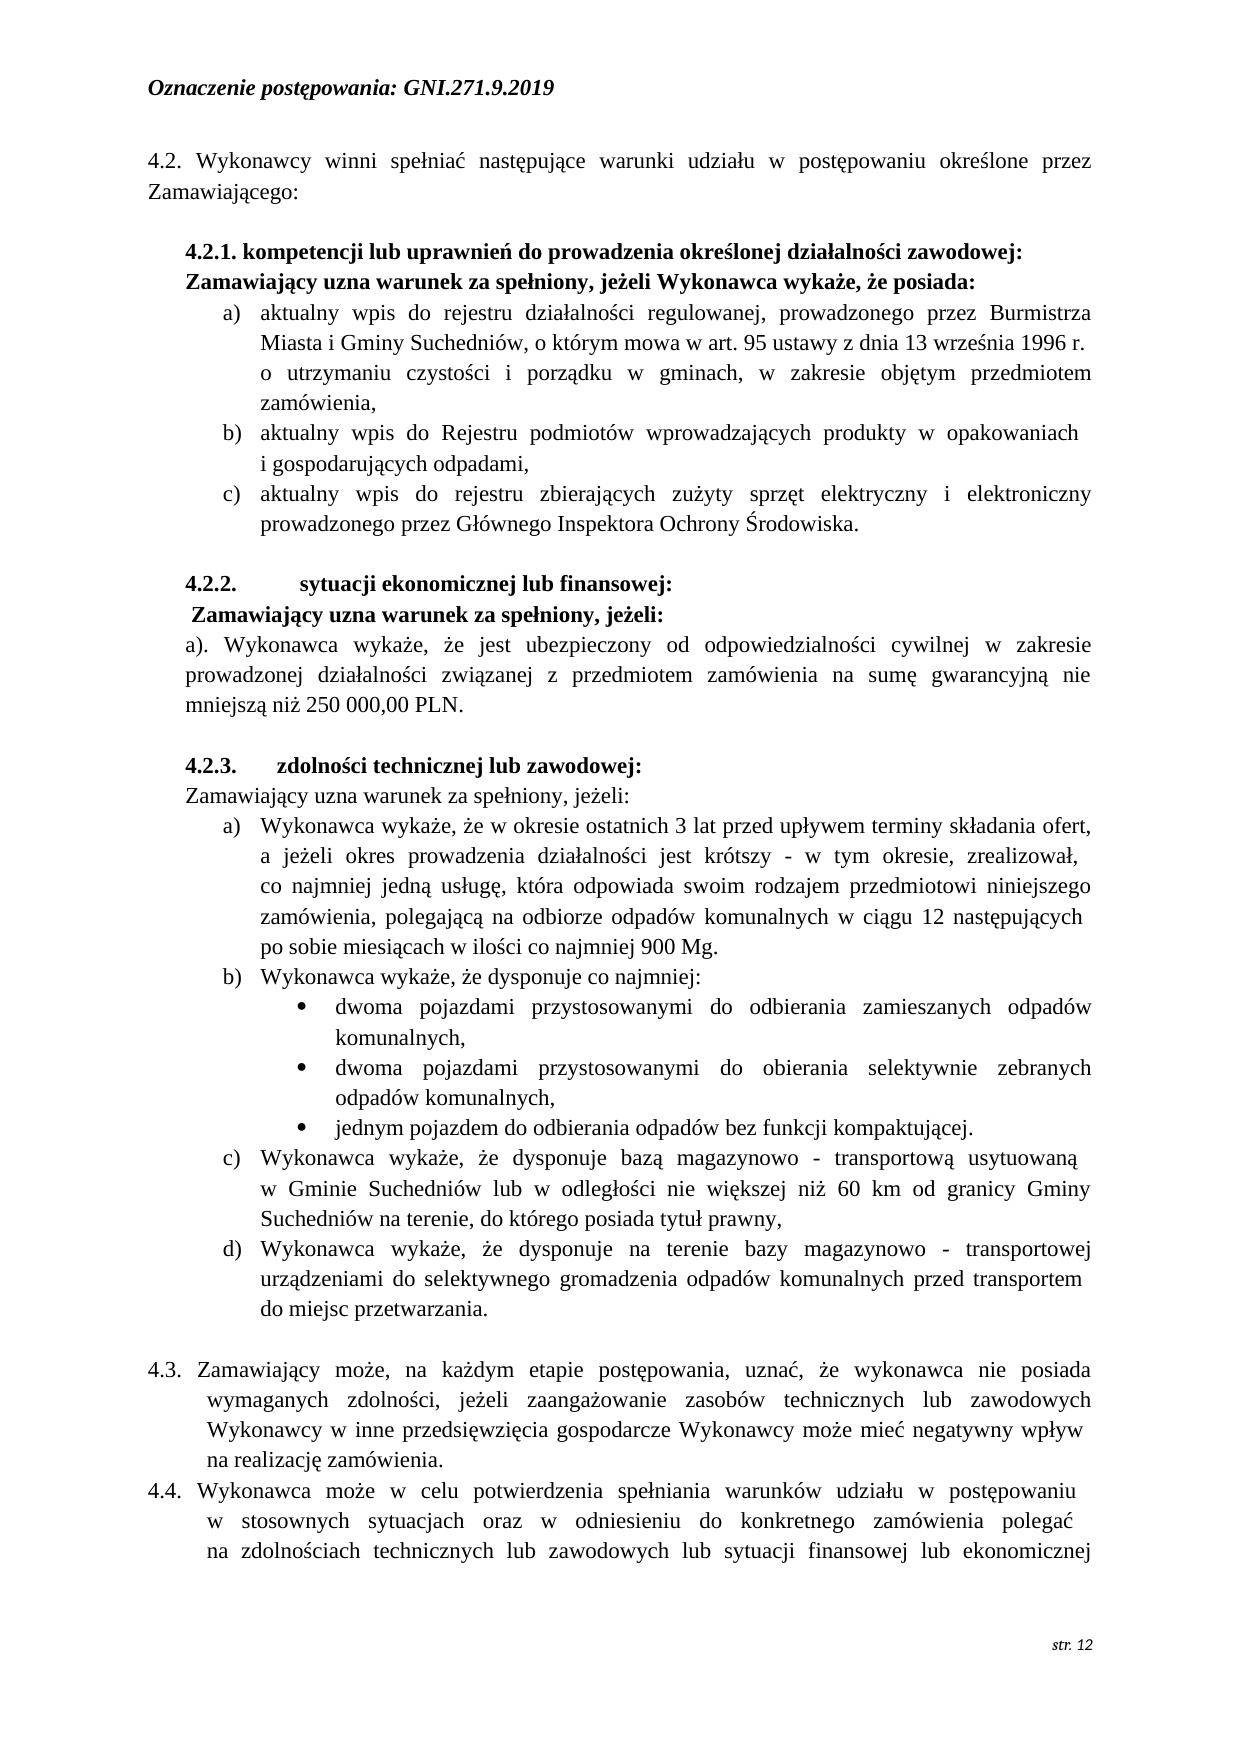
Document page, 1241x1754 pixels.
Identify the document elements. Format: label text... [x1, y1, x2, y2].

list Wykonawca wykaże, że dysponuje na terenie bazy magazynowo - transportowej urządzeniami do selektywnego gromadzenia odpadów komunalnych przed transportem do miejsc przetwarzania. [223, 1235, 1093, 1322]
list Zamawiający uzna warunek za spełniony, jeżeli: [185, 782, 1093, 808]
list a). Wykonawca wykaże, że jest ubezpieczony od odpowiedzialności cywilnej w zakresie prowadzonej działalności związanej z przedmiotem zamówienia na sumę gwarancyjną nie mniejszą niż 250 000,00 PLN. [185, 631, 1093, 718]
list aktualny wpis do Rejestru podmiotów wprowadzających produkty w opakowaniach i gospodarujących odpadami, [223, 419, 1093, 476]
list Zamawiający uzna warunek za spełniony, jeżeli: [185, 601, 1093, 627]
list aktualny wpis do rejestru działalności regulowanej, prowadzonego przez Burmistrza Miasta i Gminy Suchedniów, o którym mowa w art. 95 ustawy z dnia 13 września 1996 r. o utrzymaniu czystości i porządku w gminach, w zakresie objętym przedmiotem zamówienia, [223, 299, 1093, 416]
list dwoma pojazdami przystosowanymi do obierania selektywnie zebranych odpadów komunalnych, [298, 1054, 1093, 1110]
list 4.2. Wykonawcy winni spełniać następujące warunki udziału w postępowaniu określone przez Zamawiającego: [148, 148, 1093, 204]
list dwoma pojazdami przystosowanymi do odbierania zamieszanych odpadów komunalnych, [298, 993, 1093, 1050]
list 4.3. Zamawiający może, na każdym etapie postępowania, uznać, że wykonawca nie posiada wymaganych zdolności, jeżeli zaangażowanie zasobów technicznych lub zawodowych Wykonawcy w inne przedsięwzięcia gospodarcze Wykonawcy może mieć negatywny wpływ na realizację zamówienia. [148, 1356, 1093, 1473]
list Wykonawca wykaże, że dysponuje co najmniej: [223, 963, 1093, 989]
list 4.2.1. kompetencji lub uprawnień do prowadzenia określonej działalności zawodowej: [185, 238, 1093, 264]
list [148, 1477, 1093, 1563]
list 4.2.2. sytuacji ekonomicznej lub finansowej: [185, 571, 1093, 597]
list jednym pojazdem do odbierania odpadów bez funkcji kompaktującej. [298, 1114, 1093, 1141]
list Zamawiający uzna warunek za spełniony, jeżeli Wykonawca wykaże, że posiada: [185, 268, 1093, 295]
list Wykonawca wykaże, że w okresie ostatnich 3 lat przed upływem terminy składania ofert, a jeżeli okres prowadzenia działalności jest krótszy - w tym okresie, zrealizował, co najmniej jedną usługę, która odpowiada swoim rodzajem przedmiotowi niniejszego zamówienia, polegającą na odbiorze odpadów komunalnych w ciągu 12 następujących po sobie miesiącach w ilości co najmniej 900 Mg. [223, 812, 1093, 959]
list 4.2.3. zdolności technicznej lub zawodowej: [185, 752, 1093, 778]
list aktualny wpis do rejestru zbierających zużyty sprzęt elektryczny i elektroniczny prowadzonego przez Głównego Inspektora Ochrony Środowiska. [223, 480, 1093, 536]
list Wykonawca wykaże, że dysponuje bazą magazynowo - transportową usytuowaną w Gminie Suchedniów lub w odległości nie większej niż od granicy Gminy Suchedniów na terenie, do którego posiada tytuł prawny, [223, 1144, 1093, 1231]
